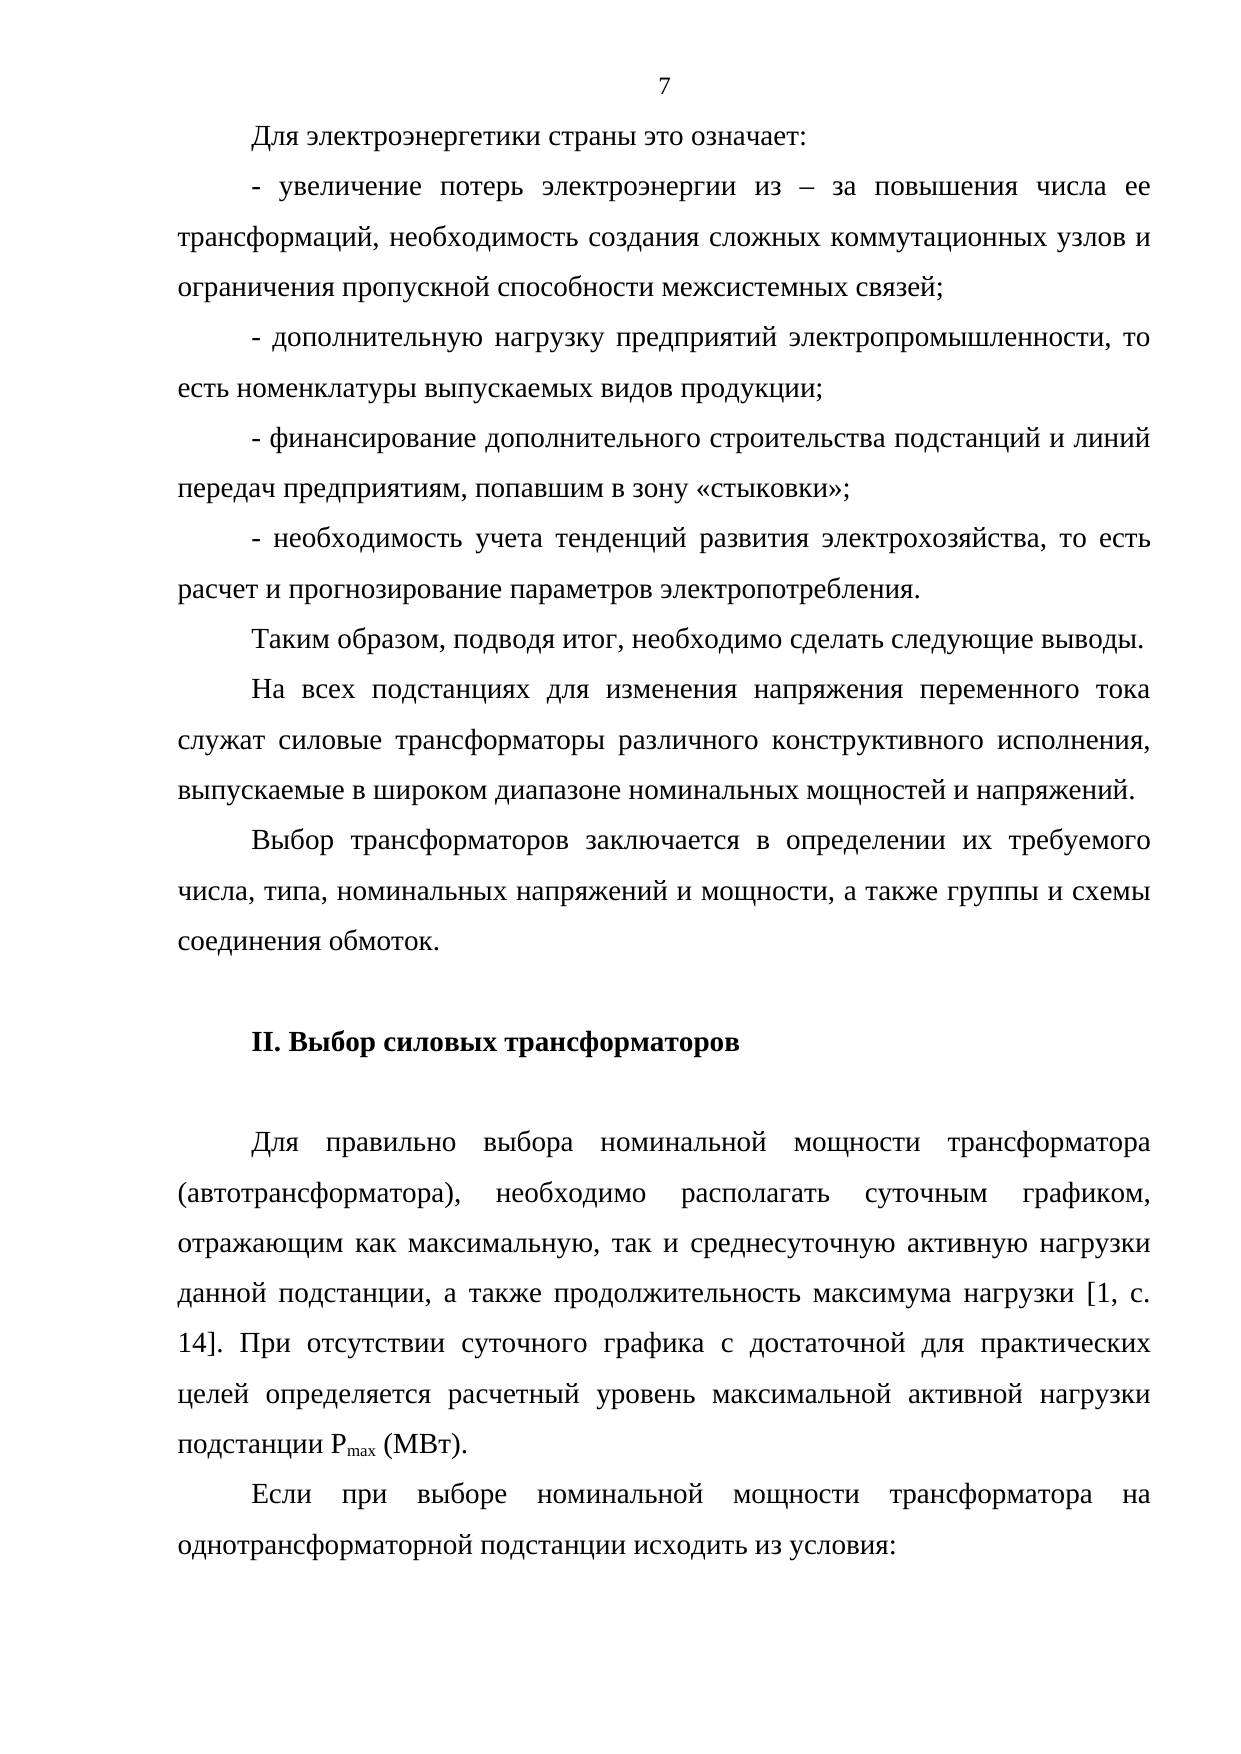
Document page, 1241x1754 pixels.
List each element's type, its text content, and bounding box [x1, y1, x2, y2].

text Если при выборе номинальной мощности трансформатора на однотрансформаторной подстанции исходить из условия: [177, 1477, 1152, 1560]
text Выбор трансформаторов заключается в определении их требуемого числа, типа, номинальных напряжений и мощности, а также группы и схемы соединения обмоток. [177, 822, 1152, 957]
text - дополнительную нагрузку предприятий электропромышленности, то есть номенклатуры выпускаемых видов продукции; [177, 319, 1152, 403]
text - необходимость учета тенденций развития электрохозяйства, то есть расчет и прогнозирование параметров электропотребления. [177, 521, 1152, 604]
text На всех подстанциях для изменения напряжения переменного тока служат силовые трансформаторы различного конструктивного исполнения, выпускаемые в широком диапазоне номинальных мощностей и напряжений. [177, 672, 1152, 806]
text Для электроэнергетики страны это означает: [177, 118, 1152, 152]
text II. Выбор силовых трансформаторов [177, 1024, 1152, 1057]
text Таким образом, подводя итог, необходимо сделать следующие выводы. [177, 621, 1152, 655]
text Для правильно выбора номинальной мощности трансформатора (автотрансформатора), необходимо располагать суточным графиком, отражающим как максимальную, так и среднесуточную активную нагрузки данной подстанции, а также продолжительность максимума нагрузки [1, с. 14]. При отсутствии суточного графика с достаточной для практических целей определяется расчетный уровень максимальной активной нагрузки подстанции Pmax (МВт). [177, 1124, 1152, 1460]
text - увеличение потерь электроэнергии из – за повышения числа ее трансформаций, необходимость создания сложных коммутационных узлов и ограничения пропускной способности межсистемных связей; [177, 168, 1152, 303]
text - финансирование дополнительного строительства подстанций и линий передач предприятиям, попавшим в зону «стыковки»; [177, 420, 1152, 504]
